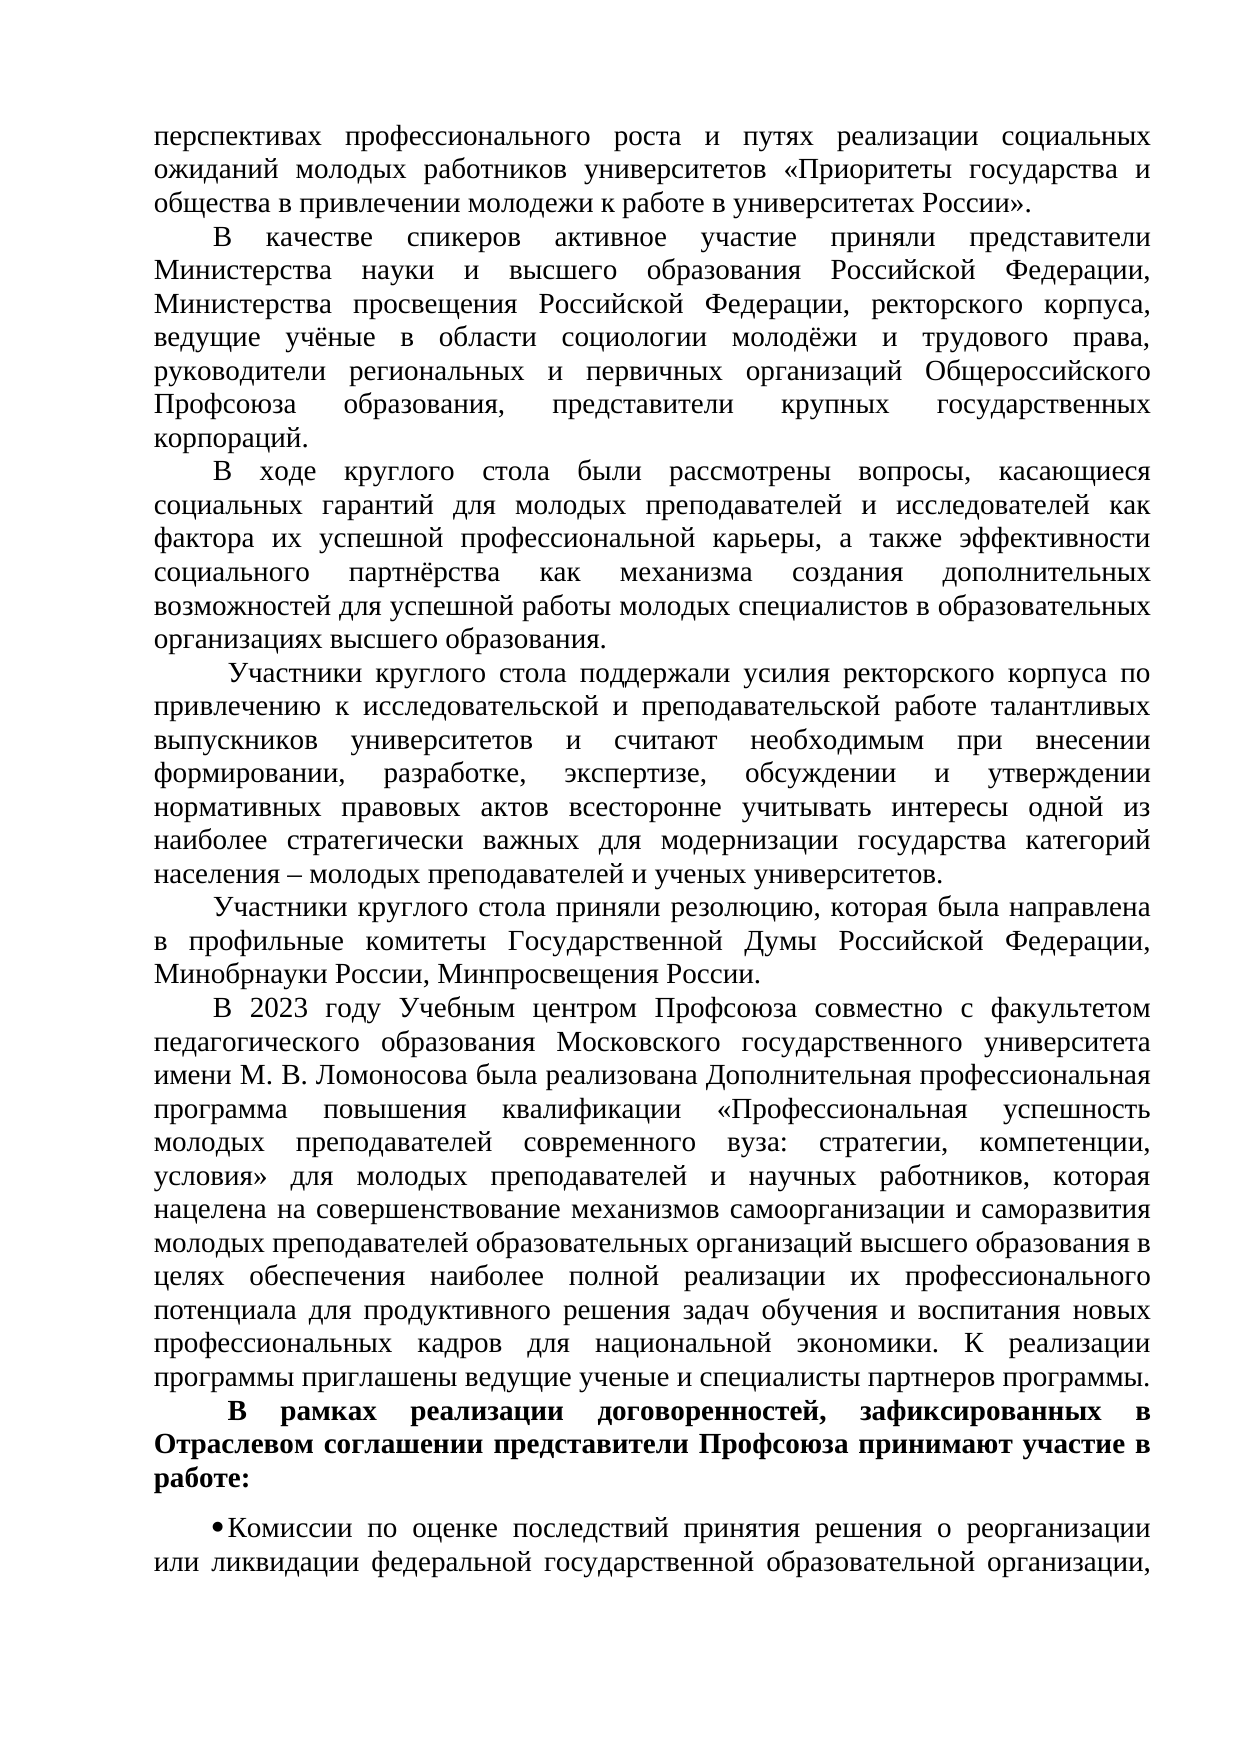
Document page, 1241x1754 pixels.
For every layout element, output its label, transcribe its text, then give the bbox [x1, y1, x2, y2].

text Участники круглого стола поддержали усилия ректорского корпуса по привлечению к исследовательской и преподавательской работе талантливых выпускников университетов и считают необходимым при внесении формировании, разработке, экспертизе, обсуждении и утверждении нормативных правовых актов всесторонне учитывать интересы одной из наиболее стратегически важных для модернизации государства категорий населения – молодых преподавателей и ученых университетов. [153, 655, 1152, 889]
text Участники круглого стола приняли резолюцию, которая была направлена в профильные комитеты Государственной Думы Российской Федерации, Минобрнауки России, Минпросвещения России. [153, 889, 1152, 990]
text В качестве спикеров активное участие приняли представители Министерства науки и высшего образования Российской Федерации, Министерства просвещения Российской Федерации, ректорского корпуса, ведущие учёные в области социологии молодёжи и трудового права, руководители региональных и первичных организаций Общероссийского Профсоюза образования, представители крупных государственных корпораций. [153, 219, 1152, 453]
text В ходе круглого стола были рассмотрены вопросы, касающиеся социальных гарантий для молодых преподавателей и исследователей как фактора их успешной профессиональной карьеры, а также эффективности социального партнёрства как механизма создания дополнительных возможностей для успешной работы молодых специалистов в образовательных организациях высшего образования. [153, 453, 1152, 655]
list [153, 1510, 1152, 1577]
text В рамках реализации договоренностей, зафиксированных в Отраслевом соглашении представители Профсоюза принимают участие в работе: [153, 1393, 1152, 1493]
text В 2023 году Учебным центром Профсоюза совместно с факультетом педагогического образования Московского государственного университета имени М. В. Ломоносова была реализована Дополнительная профессиональная программа повышения квалификации «Профессиональная успешность молодых преподавателей современного вуза: стратегии, компетенции, условия» для молодых преподавателей и научных работников, которая нацелена на совершенствование механизмов самоорганизации и саморазвития молодых преподавателей образовательных организаций высшего образования в целях обеспечения наиболее полной реализации их профессионального потенциала для продуктивного решения задач обучения и воспитания новых профессиональных кадров для национальной экономики. К реализации программы приглашены ведущие ученые и специалисты партнеров программы. [153, 990, 1152, 1393]
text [153, 118, 1152, 219]
